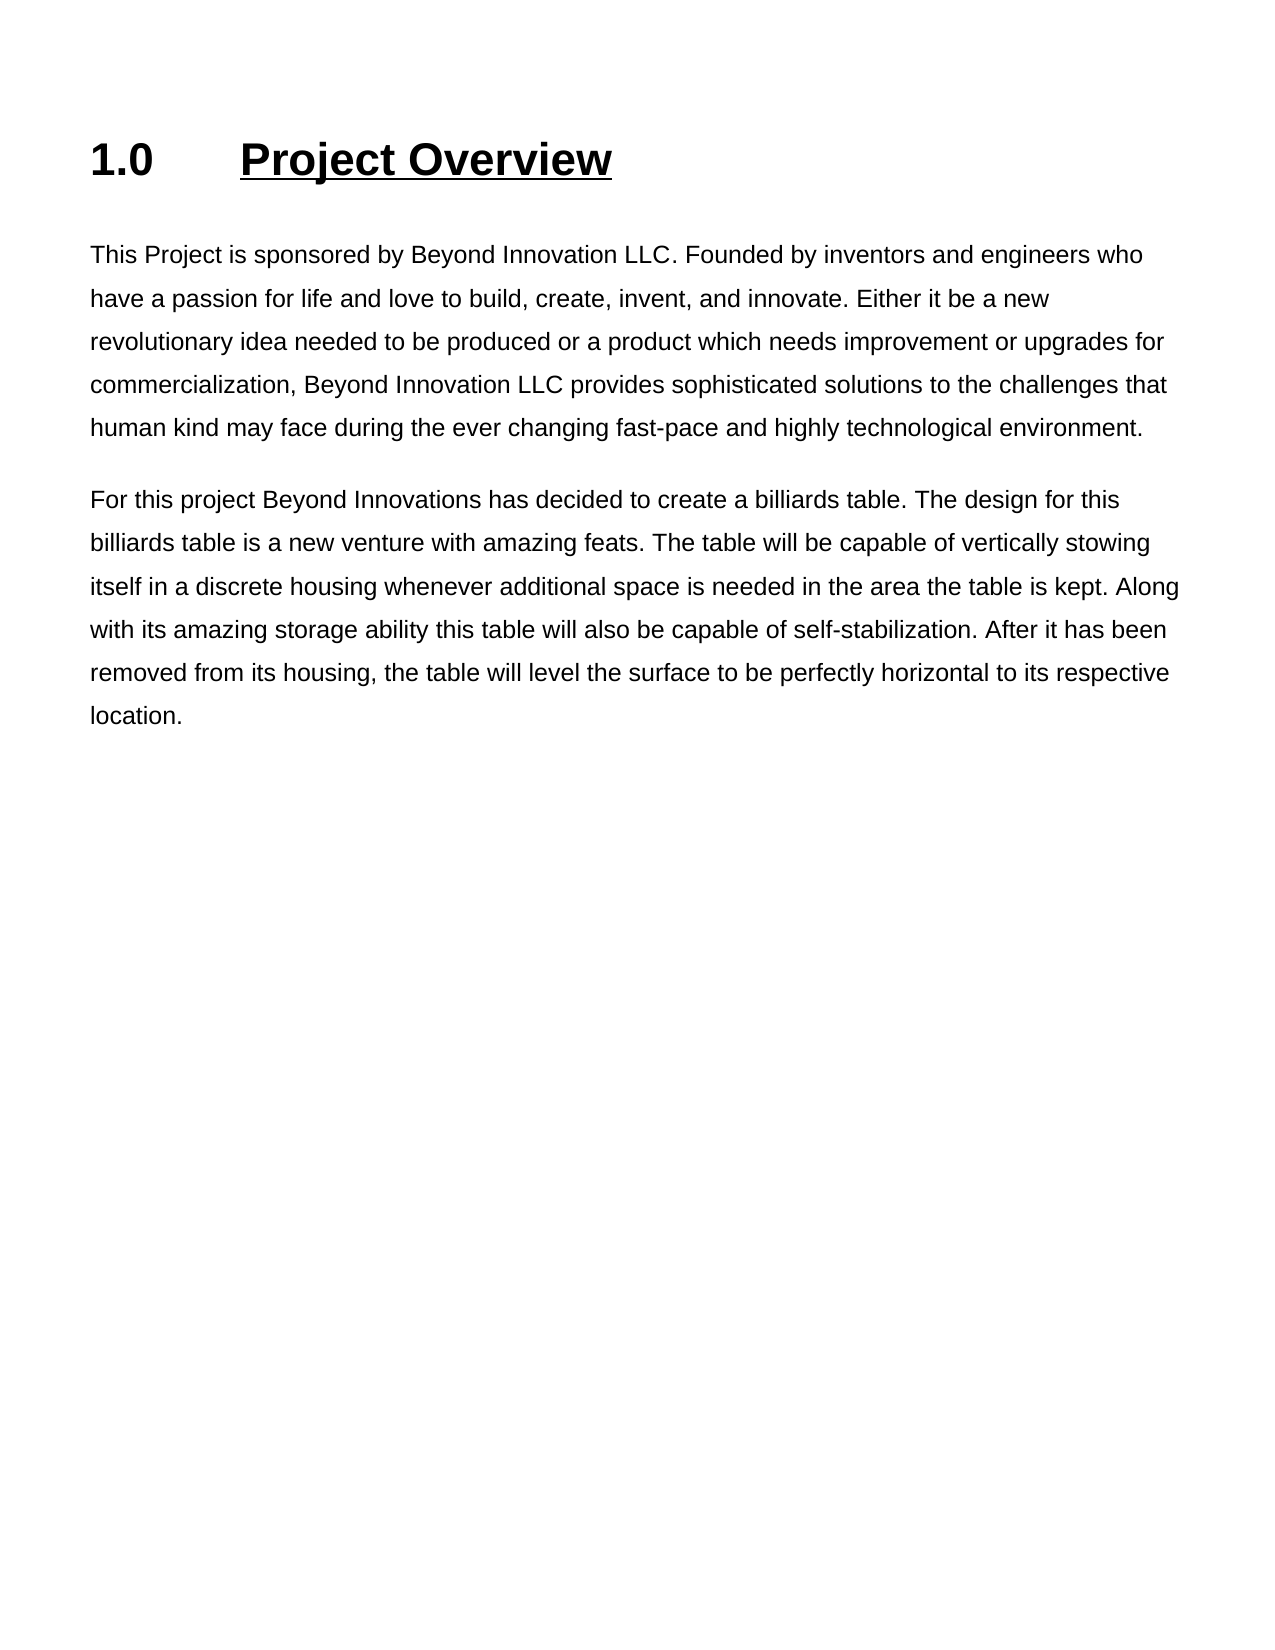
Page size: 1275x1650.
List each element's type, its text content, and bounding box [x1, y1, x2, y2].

text This Project is sponsored by Beyond Innovation LLC. Founded by inventors and engineers who have a passion for life and love to build, create, invent, and innovate. Either it be a new revolutionary idea needed to be produced or a product which needs improvement or upgrades for commercialization, Beyond Innovation LLC provides sophisticated solutions to the challenges that human kind may face during the ever changing fast-pace and highly technological environment. [90, 241, 1200, 442]
text For this project Beyond Innovations has decided to create a billiards table. The design for this billiards table is a new venture with amazing feats. The table will be capable of vertically stowing itself in a discrete housing whenever additional space is needed in the area the table is kept. Along with its amazing storage ability this table will also be capable of self-stabilization. After it has been removed from its housing, the table will level the surface to be perfectly horizontal to its respective location. [90, 485, 1200, 730]
subtitle Project Overview [90, 132, 1200, 185]
